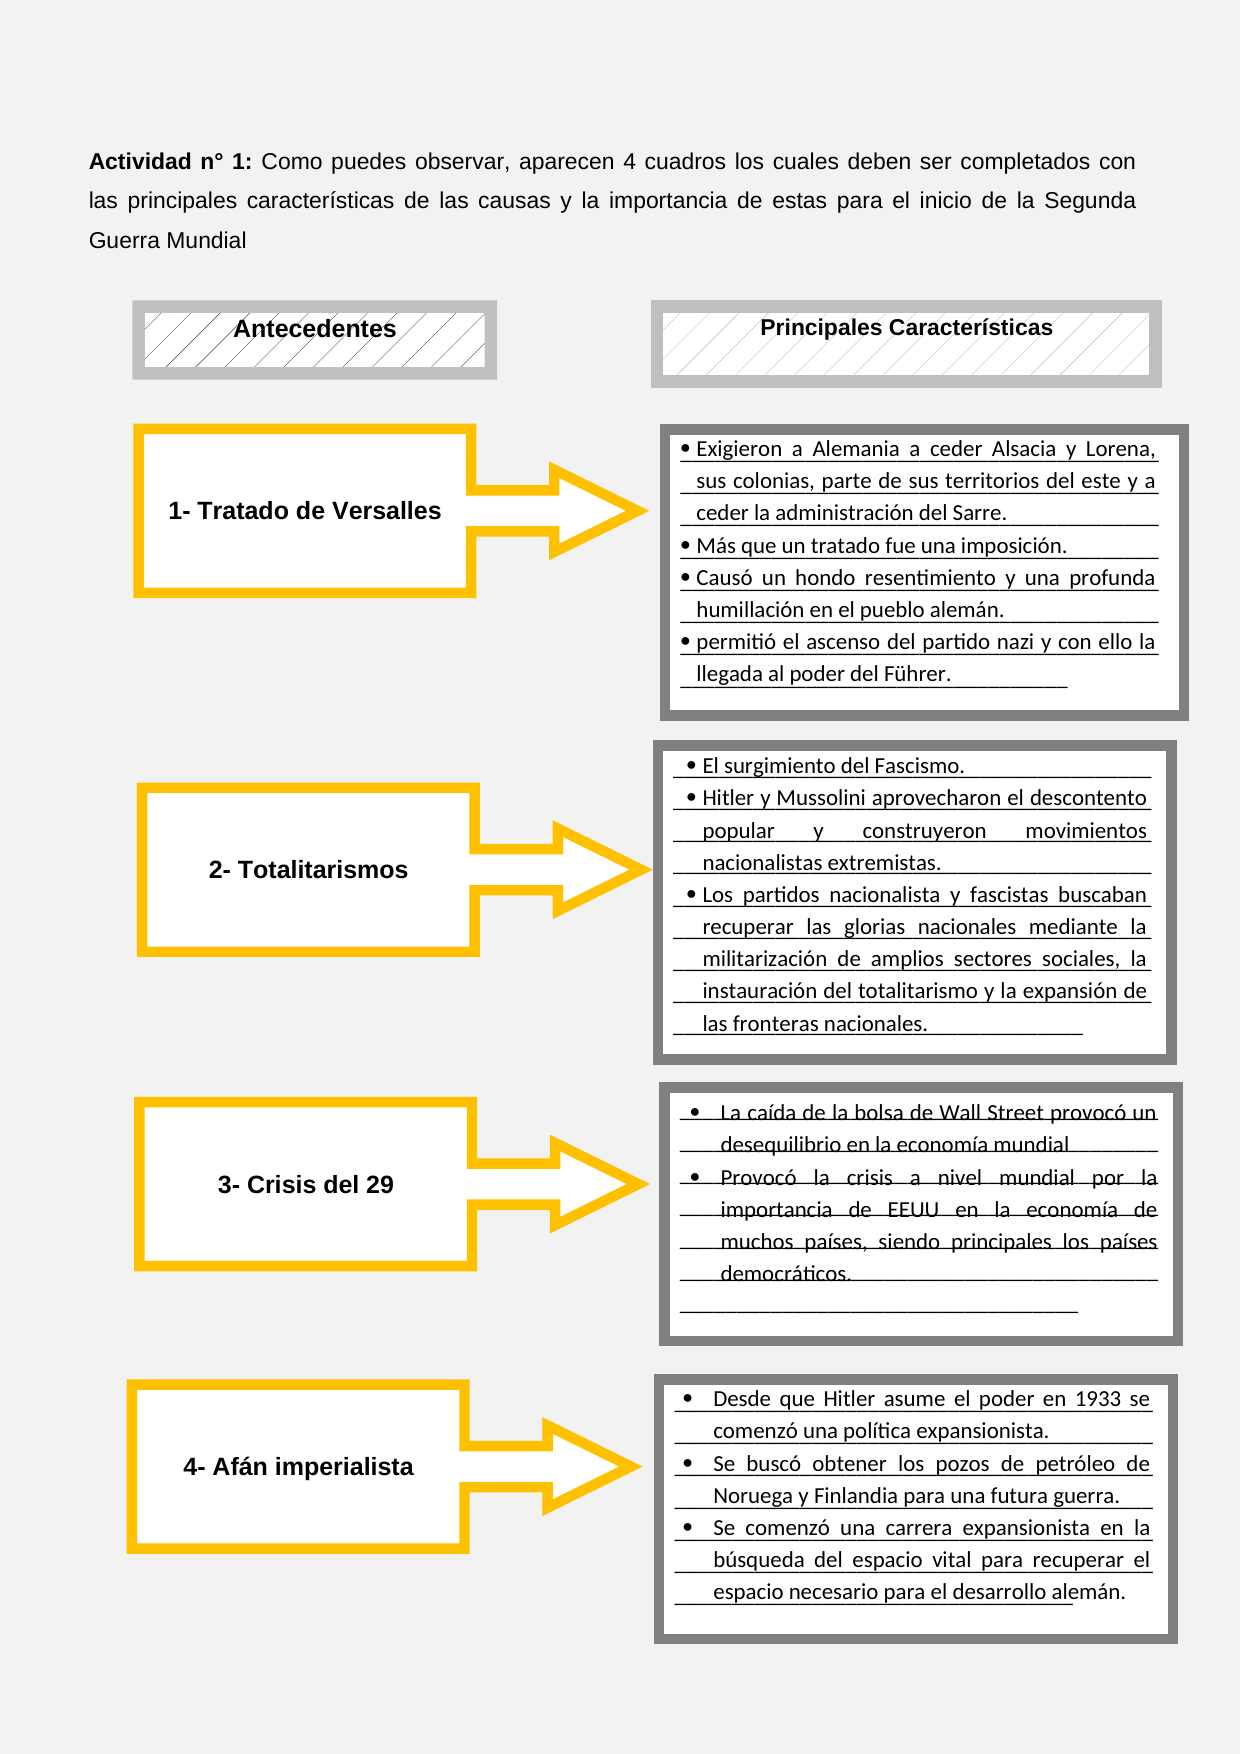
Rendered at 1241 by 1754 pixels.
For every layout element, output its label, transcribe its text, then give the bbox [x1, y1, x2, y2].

text Actividad n° 1: Como puedes observar, aparecen 4 cuadros los cuales deben ser completados con las principales características de las causas y la importancia de estas para el inicio de la Segunda Guerra Mundial [88, 148, 1137, 253]
